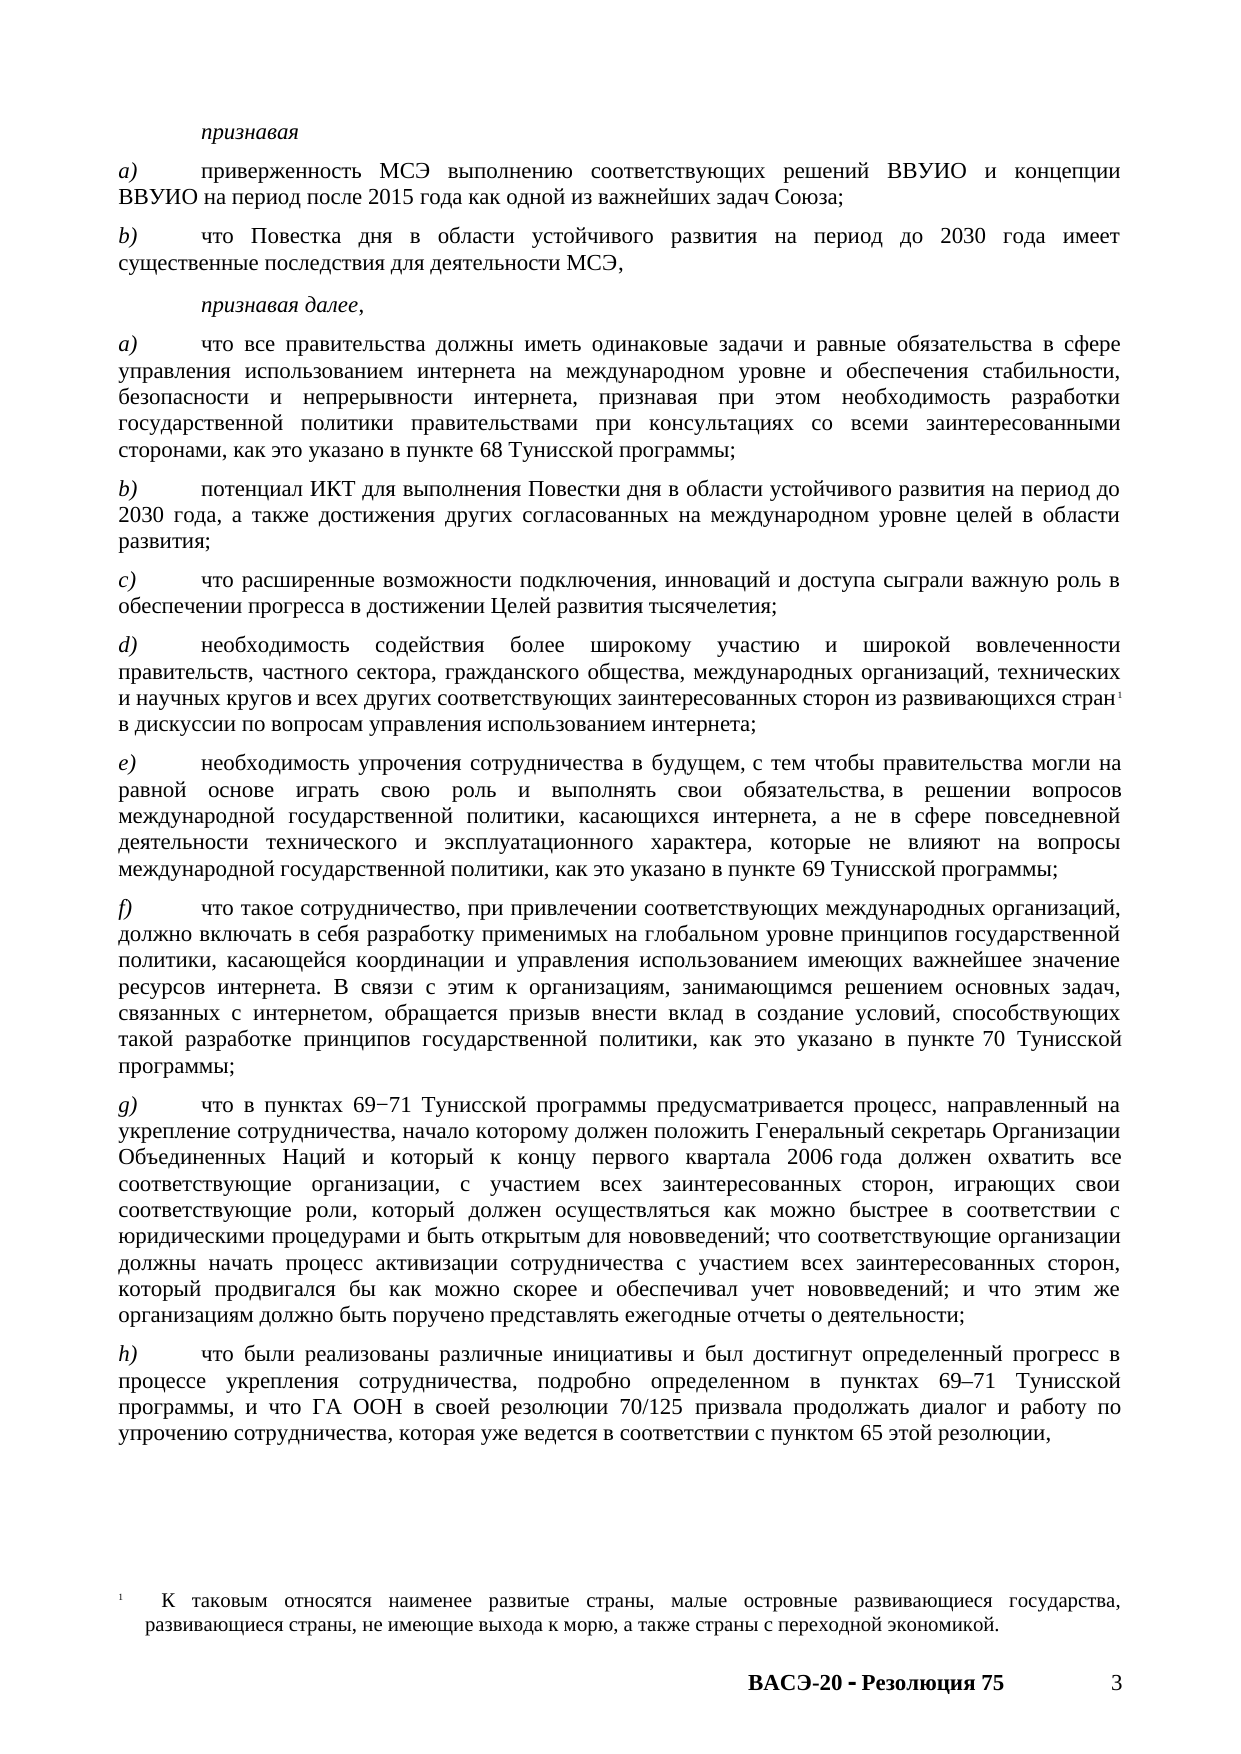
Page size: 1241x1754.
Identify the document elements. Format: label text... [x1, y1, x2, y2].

text c) что расширенные возможности подключения, инноваций и доступа сыграли важную роль в обеспечении прогресса в достижении Целей развития тысячелетия; [118, 566, 1122, 619]
text b) потенциал ИКТ для выполнения Повестки дня в области устойчивого развития на период до 2030 года, а также достижения других согласованных на международном уровне целей в области развития; [118, 475, 1122, 554]
text b) что Повестка дня в области устойчивого развития на период до 2030 года имеет существенные последствия для деятельности МСЭ, [118, 222, 1122, 275]
text a) приверженность МСЭ выполнению соответствующих решений ВВУИО и концепции ВВУИО на период после 2015 года как одной из важнейших задач Союза; [118, 157, 1122, 210]
text g) что в пунктах 69−71 Тунисской программы предусматривается процесс, направленный на укрепление сотрудничества, начало которому должен положить Генеральный секретарь Организации Объединенных Наций и который к концу первого квартала 2006 года должен охватить все соответствующие организации, с участием всех заинтересованных сторон, играющих свои соответствующие роли, который должен осуществляться как можно быстрее в соответствии с юридическими процедурами и быть открытым для нововведений; что соответствующие организации должны начать процесс активизации сотрудничества с участием всех заинтересованных сторон, который продвигался бы как можно скорее и обеспечивал учет нововведений; и что этим же организациям должно быть поручено представлять ежегодные отчеты о деятельности; [118, 1091, 1122, 1328]
text признавая далее, [201, 292, 1122, 318]
text f) что такое сотрудничество, при привлечении соответствующих международных организаций, должно включать в себя разработку применимых на глобальном уровне принципов государственной политики, касающейся координации и управления использованием имеющих важнейшее значение ресурсов интернета. В связи с этим к организациям, занимающимся решением основных задач, связанных с интернетом, обращается призыв внести вклад в создание условий, способствующих такой разработке принципов государственной политики, как это указано в пункте 70 Тунисской программы; [118, 894, 1122, 1078]
text a) что все правительства должны иметь одинаковые задачи и равные обязательства в сфере управления использованием интернета на международном уровне и обеспечения стабильности, безопасности и непрерывности интернета, признавая при этом необходимость разработки государственной политики правительствами при консультациях со всеми заинтересованными сторонами, как это указано в пункте 68 Тунисской программы; [118, 330, 1122, 462]
text d) необходимость содействия более широкому участию и широкой вовлеченности правительств, частного сектора, гражданского общества, международных организаций, технических и научных кругов и всех других соответствующих заинтересованных сторон из развивающихся стран1 в дискуссии по вопросам управления использованием интернета; [118, 631, 1122, 737]
text e) необходимость упрочения сотрудничества в будущем, с тем чтобы правительства могли на равной основе играть свою роль и выполнять свои обязательства, в решении вопросов международной государственной политики, касающихся интернета, а не в сфере повседневной деятельности технического и эксплуатационного характера, которые не влияют на вопросы международной государственной политики, как это указано в пункте 69 Тунисской программы; [118, 749, 1122, 881]
text признавая [201, 118, 1122, 144]
text h) что были реализованы различные инициативы и был достигнут определенный прогресс в процессе укрепления сотрудничества, подробно определенном в пунктах 69–71 Тунисской программы, и что ГА ООН в своей резолюции 70/125 призвала продолжать диалог и работу по упрочению сотрудничества, которая уже ведется в соответствии с пунктом 65 этой резолюции, [118, 1340, 1122, 1446]
